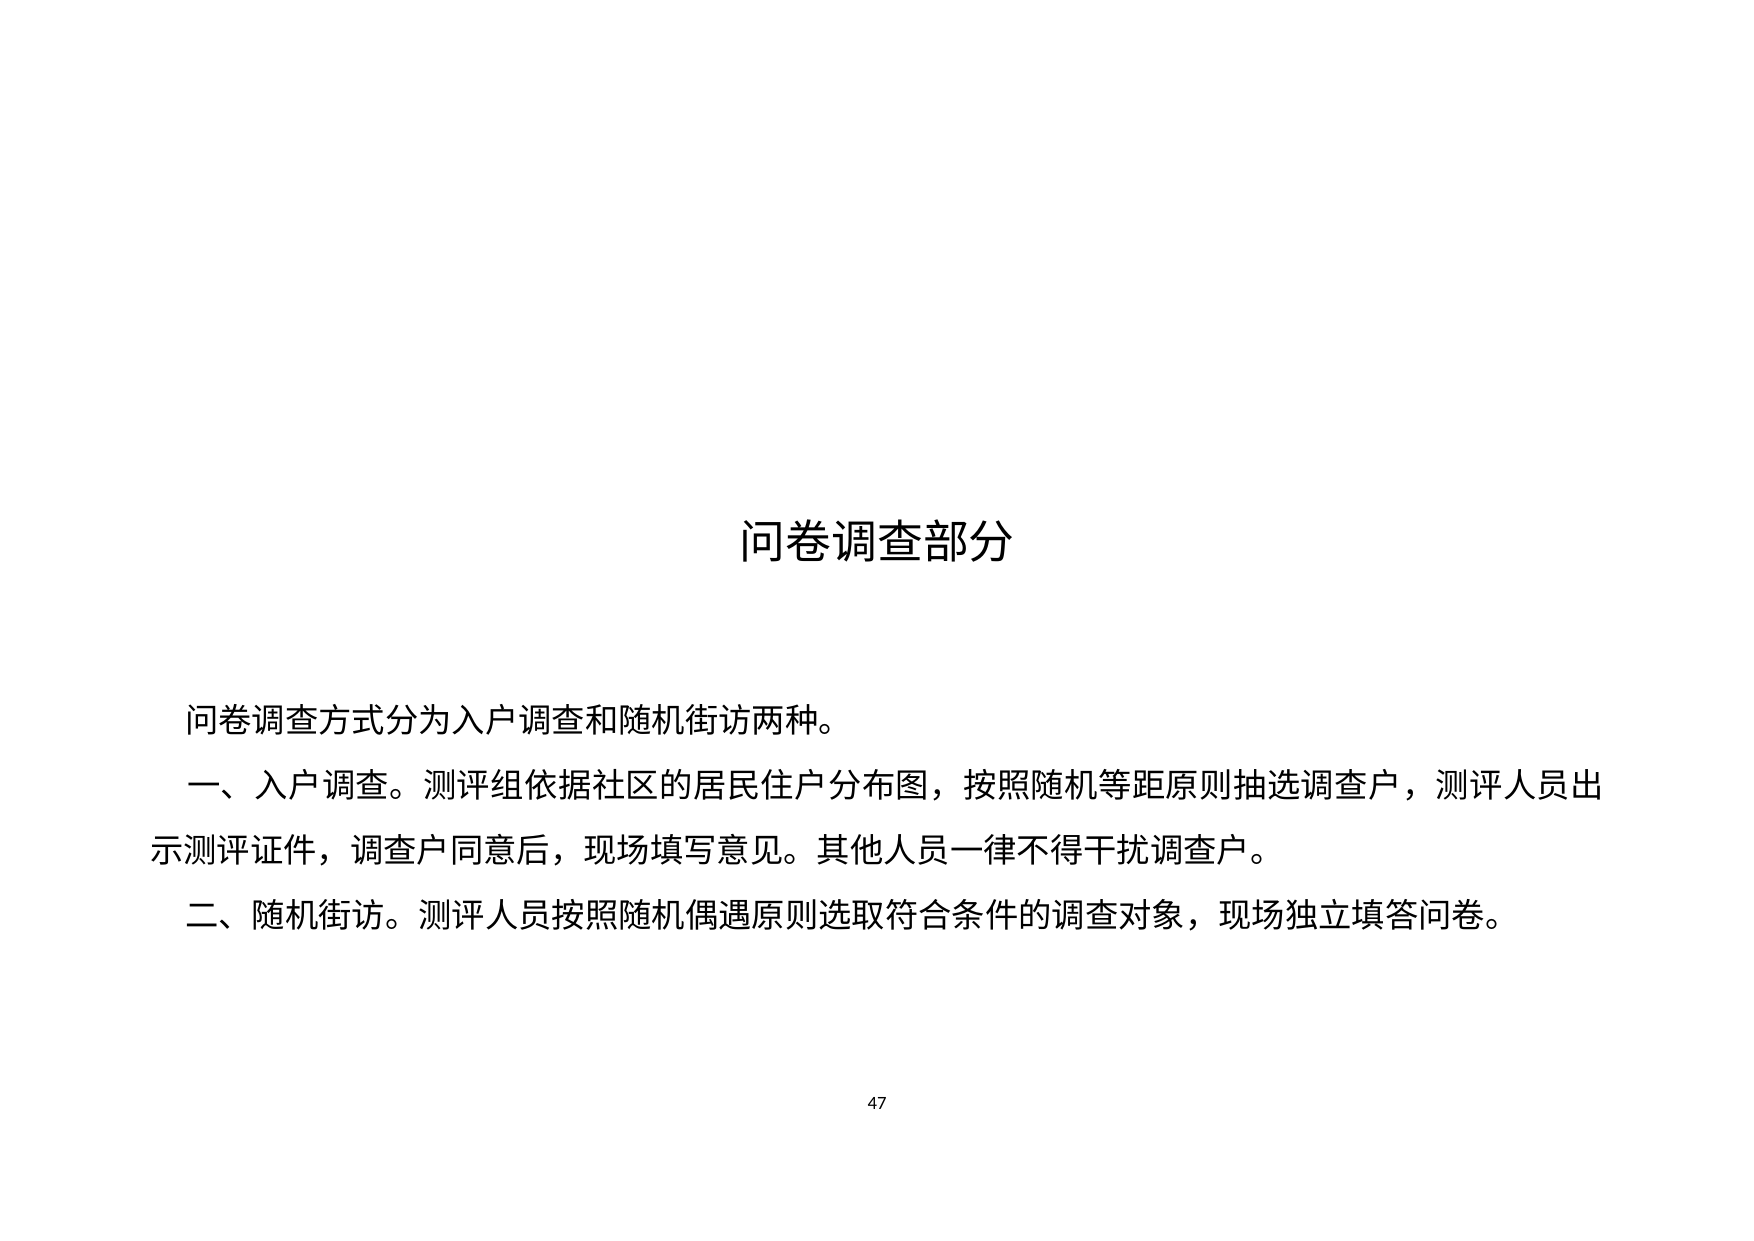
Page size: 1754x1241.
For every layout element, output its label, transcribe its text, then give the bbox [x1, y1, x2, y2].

text 一、入户调查。测评组依据社区的居民住户分布图，按照随机等距原则抽选调查户，测评人员出示测评证件，调查户同意后，现场填写意见。其他人员一律不得干扰调查户。 [150, 750, 1604, 880]
text 问卷调查部分 [150, 490, 1604, 588]
text 二、随机街访。测评人员按照随机偶遇原则选取符合条件的调查对象，现场独立填答问卷。 [150, 880, 1604, 945]
text 问卷调查方式分为入户调查和随机街访两种。 [150, 685, 1604, 750]
